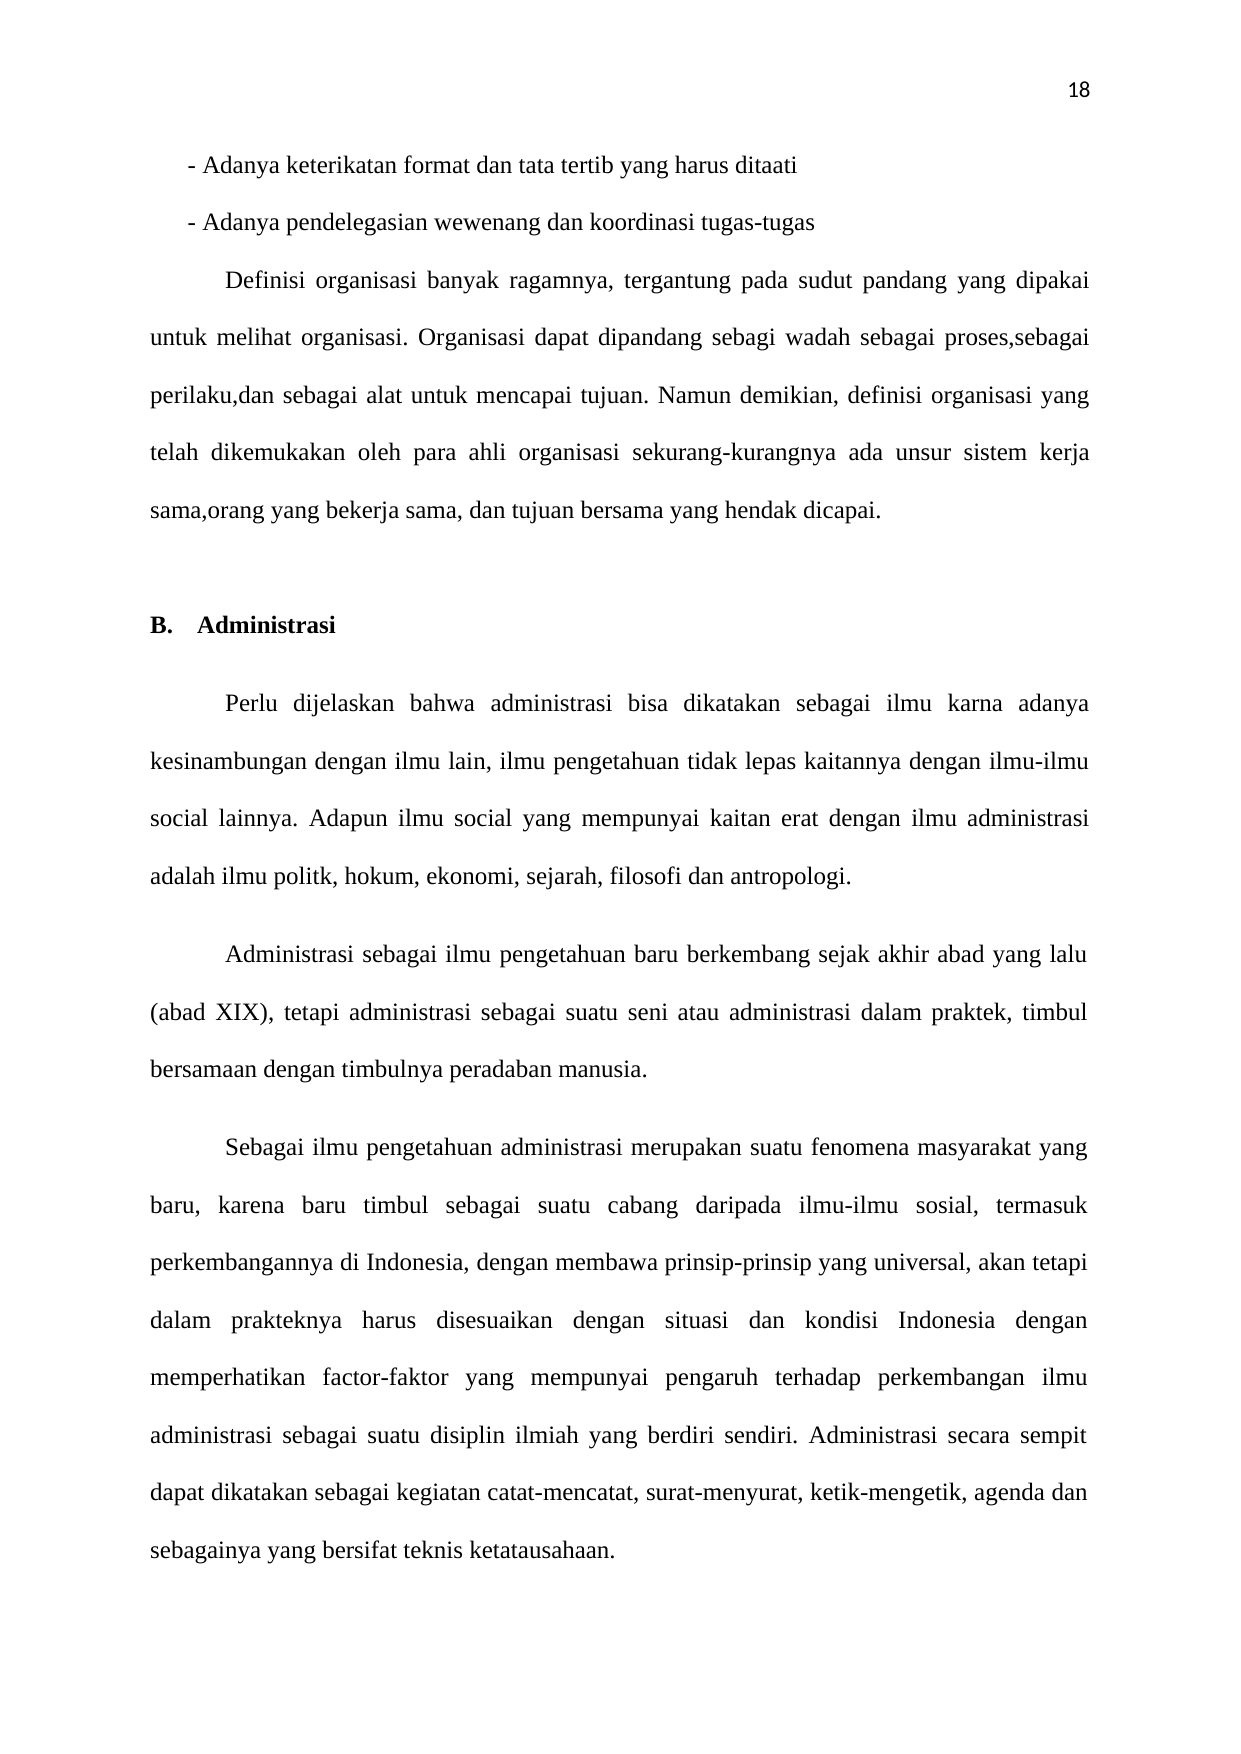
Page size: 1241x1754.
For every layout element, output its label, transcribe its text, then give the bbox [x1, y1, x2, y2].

text Definisi organisasi banyak ragamnya, tergantung pada sudut pandang yang dipakai untuk melihat organisasi. Organisasi dapat dipandang sebagi wadah sebagai proses,sebagai perilaku,dan sebagai alat untuk mencapai tujuan. Namun demikian, definisi organisasi yang telah dikemukakan oleh para ahli organisasi sekurang-kurangnya ada unsur sistem kerja sama,orang yang bekerja sama, dan tujuan bersama yang hendak dicapai. [150, 265, 1090, 524]
list Administrasi [150, 610, 1090, 639]
text Administrasi sebagai ilmu pengetahuan baru berkembang sejak akhir abad yang lalu (abad XIX), tetapi administrasi sebagai suatu seni atau administrasi dalam praktek, timbul bersamaan dengan timbulnya peradaban manusia. [150, 939, 1088, 1083]
text - Adanya keterikatan format dan tata tertib yang harus ditaati [187, 150, 1090, 179]
text Perlu dijelaskan bahwa administrasi bisa dikatakan sebagai ilmu karna adanya kesinambungan dengan ilmu lain, ilmu pengetahuan tidak lepas kaitannya dengan ilmu-ilmu social lainnya. Adapun ilmu social yang mempunyai kaitan erat dengan ilmu administrasi adalah ilmu politk, hokum, ekonomi, sejarah, filosofi dan antropologi. [150, 688, 1090, 889]
text Sebagai ilmu pengetahuan administrasi merupakan suatu fenomena masyarakat yang baru, karena baru timbul sebagai suatu cabang daripada ilmu-ilmu sosial, termasuk perkembangannya di Indonesia, dengan membawa prinsip-prinsip yang universal, akan tetapi dalam prakteknya harus disesuaikan dengan situasi dan kondisi Indonesia dengan memperhatikan factor-faktor yang mempunyai pengaruh terhadap perkembangan ilmu administrasi sebagai suatu disiplin ilmiah yang berdiri sendiri. Administrasi secara sempit dapat dikatakan sebagai kegiatan catat-mencatat, surat-menyurat, ketik-mengetik, agenda dan sebagainya yang bersifat teknis ketatausahaan. [150, 1132, 1088, 1564]
text - Adanya pendelegasian wewenang dan koordinasi tugas-tugas [187, 207, 1090, 236]
